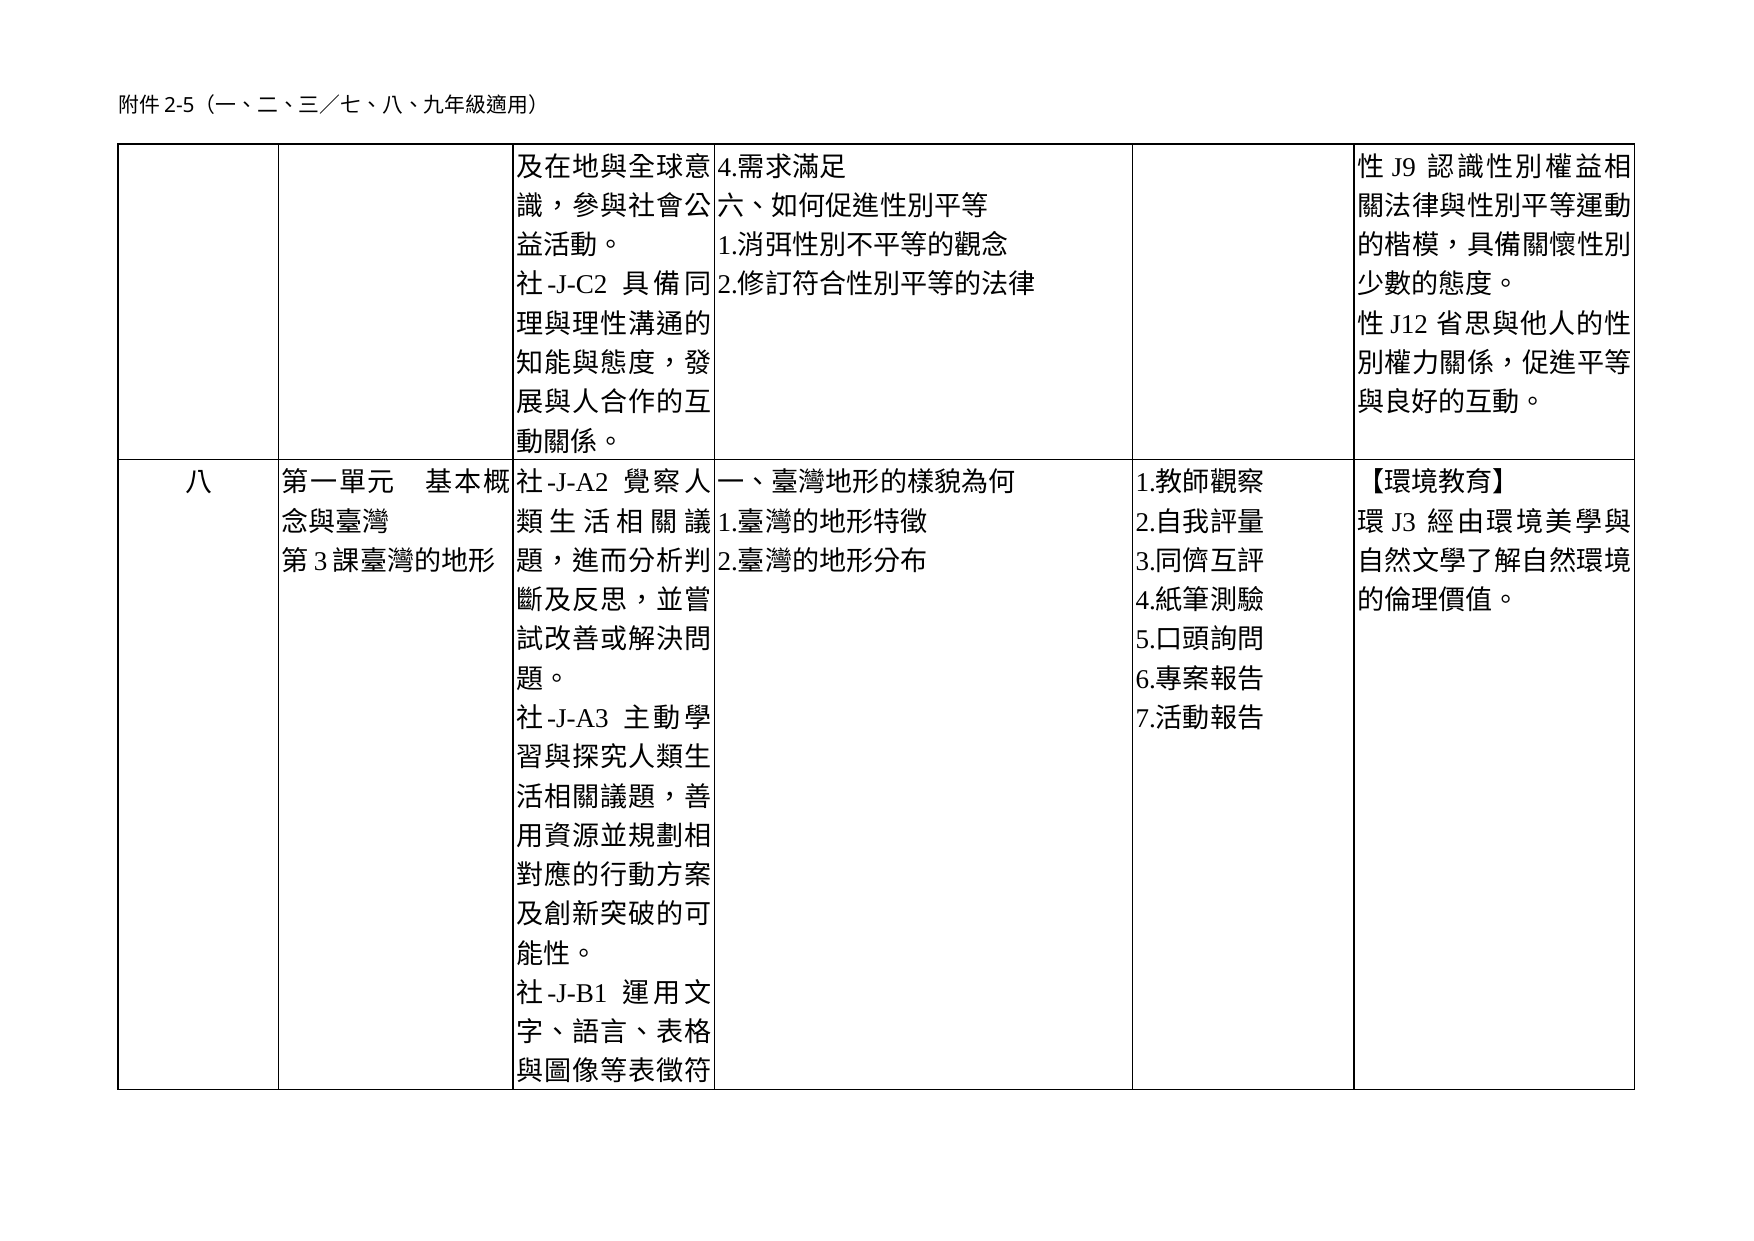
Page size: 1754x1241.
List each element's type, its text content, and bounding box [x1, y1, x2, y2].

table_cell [279, 460, 512, 1089]
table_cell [514, 460, 714, 1089]
table_cell 七 [119, 145, 278, 459]
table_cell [279, 145, 512, 459]
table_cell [1133, 145, 1353, 459]
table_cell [715, 145, 1132, 459]
table_cell 八 [119, 460, 278, 1089]
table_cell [1355, 145, 1634, 459]
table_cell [1355, 460, 1634, 1089]
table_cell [715, 460, 1132, 1089]
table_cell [1133, 460, 1353, 1089]
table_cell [514, 145, 714, 459]
